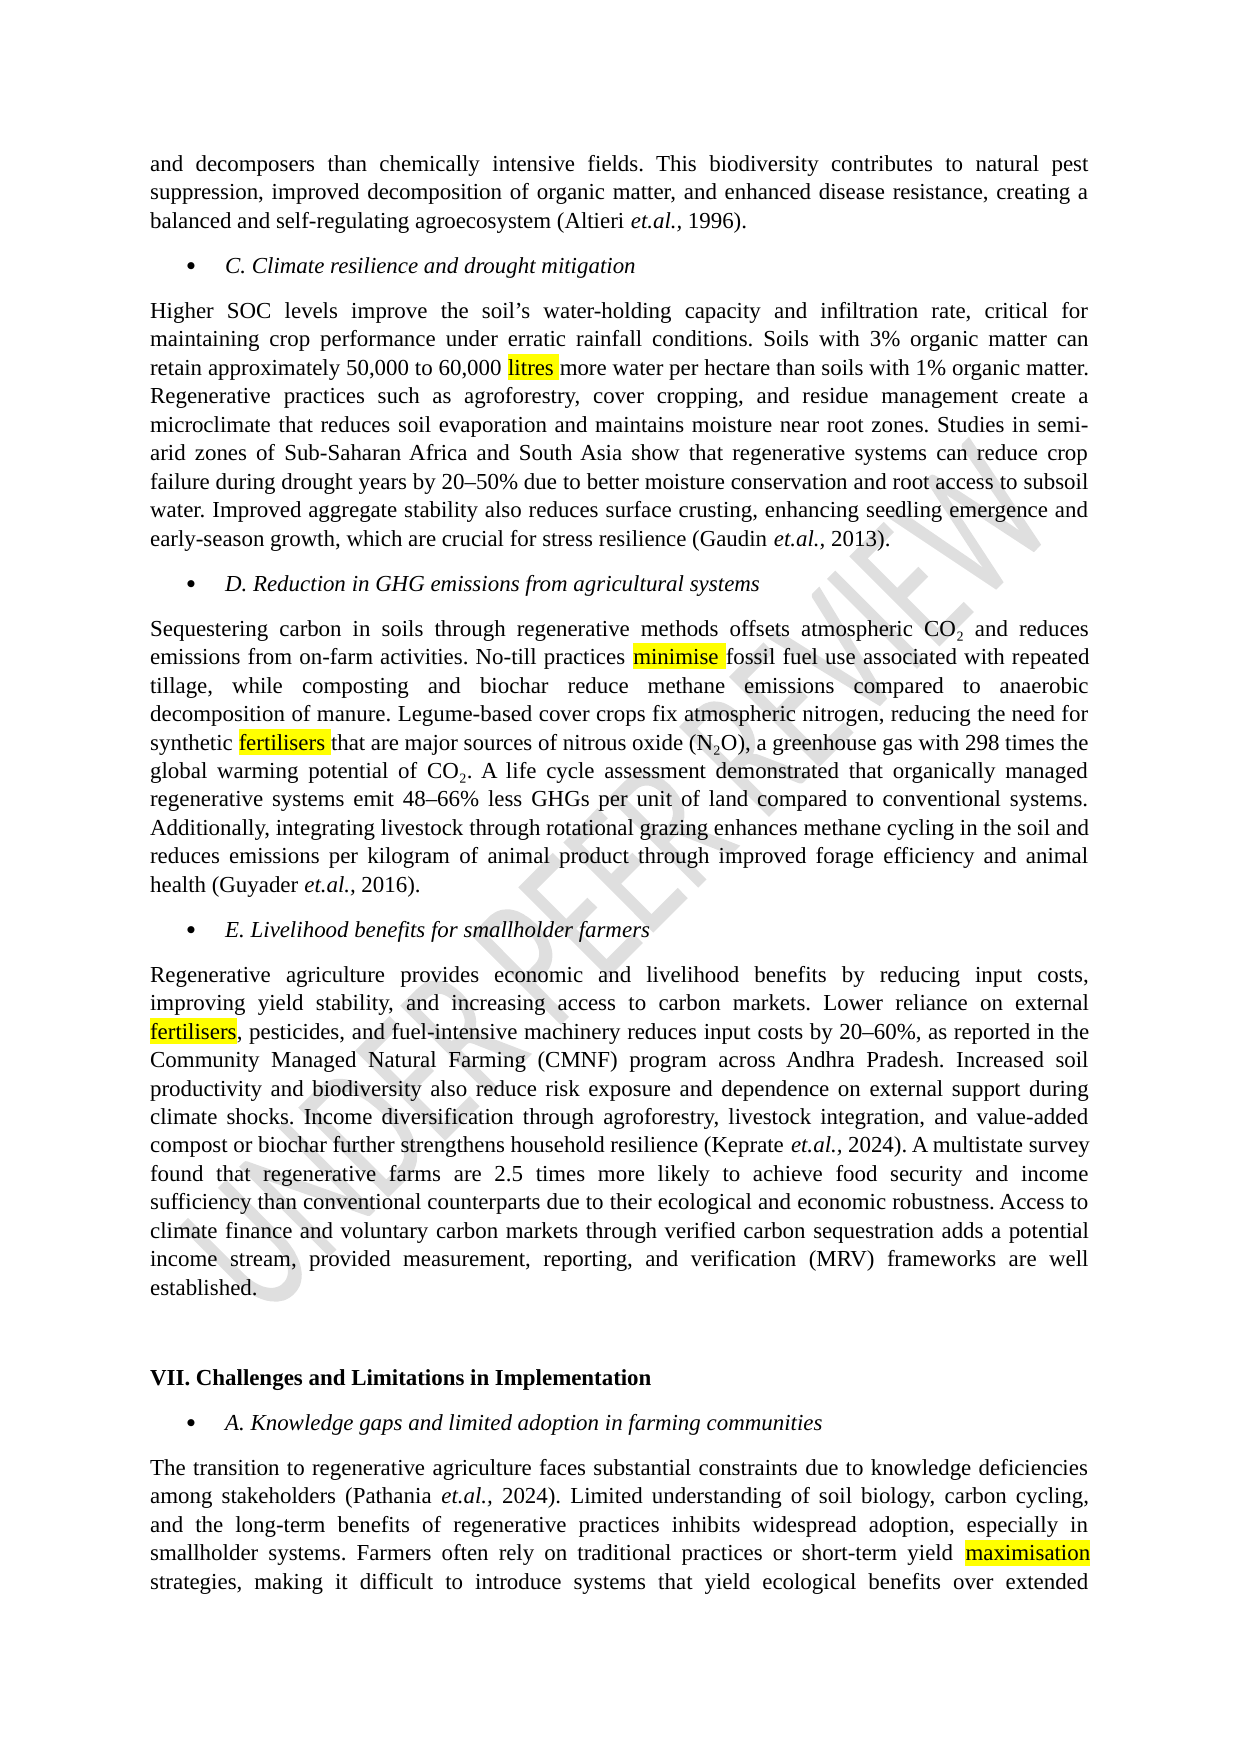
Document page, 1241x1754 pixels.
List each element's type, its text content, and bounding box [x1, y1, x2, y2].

list E. Livelihood benefits for smallholder farmers [187, 916, 1090, 942]
list D. Reduction in GHG emissions from agricultural systems [187, 570, 1090, 596]
list C. Climate resilience and drought mitigation [187, 252, 1090, 278]
text VII. Challenges and Limitations in Implementation [150, 1364, 1090, 1390]
list A. Knowledge gaps and limited adoption in farming communities [187, 1409, 1090, 1435]
text Sequestering carbon in soils through regenerative methods offsets atmospheric CO₂ and reduces emissions from on-farm activities. No-till practices minimise fossil fuel use associated with repeated tillage, while composting and biochar reduce methane emissions compared to anaerobic decomposition of manure. Legume-based cover crops fix atmospheric nitrogen, reducing the need for synthetic fertilisers that are major sources of nitrous oxide (N₂O), a greenhouse gas with 298 times the global warming potential of CO₂. A life cycle assessment demonstrated that organically managed regenerative systems emit 48–66% less GHGs per unit of land compared to conventional systems. Additionally, integrating livestock through rotational grazing enhances methane cycling in the soil and reduces emissions per kilogram of animal product through improved forage efficiency and animal health (Guyader et.al., 2016). [150, 615, 1090, 897]
text Higher SOC levels improve the soil’s water-holding capacity and infiltration rate, critical for maintaining crop performance under erratic rainfall conditions. Soils with 3% organic matter can retain approximately 50,000 to 60,000 litres more water per hectare than soils with 1% organic matter. Regenerative practices such as agroforestry, cover cropping, and residue management create a microclimate that reduces soil evaporation and maintains moisture near root zones. Studies in semi-arid zones of Sub-Saharan Africa and South Asia show that regenerative systems can reduce crop failure during drought years by 20–50% due to better moisture conservation and root access to subsoil water. Improved aggregate stability also reduces surface crusting, enhancing seedling emergence and early-season growth, which are crucial for stress resilience (Gaudin et.al., 2013). [150, 297, 1090, 551]
text Regenerative agriculture provides economic and livelihood benefits by reducing input costs, improving yield stability, and increasing access to carbon markets. Lower reliance on external fertilisers, pesticides, and fuel-intensive machinery reduces input costs by 20–60%, as reported in the Community Managed Natural Farming (CMNF) program across Andhra Pradesh. Increased soil productivity and biodiversity also reduce risk exposure and dependence on external support during climate shocks. Income diversification through agroforestry, livestock integration, and value-added compost or biochar further strengthens household resilience (Keprate et.al., 2024). A multistate survey found that regenerative farms are 2.5 times more likely to achieve food security and income sufficiency than conventional counterparts due to their ecological and economic robustness. Access to climate finance and voluntary carbon markets through verified carbon sequestration adds a potential income stream, provided measurement, reporting, and verification (MRV) frameworks are well established. [150, 961, 1090, 1300]
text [150, 1454, 1090, 1594]
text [150, 150, 1090, 233]
